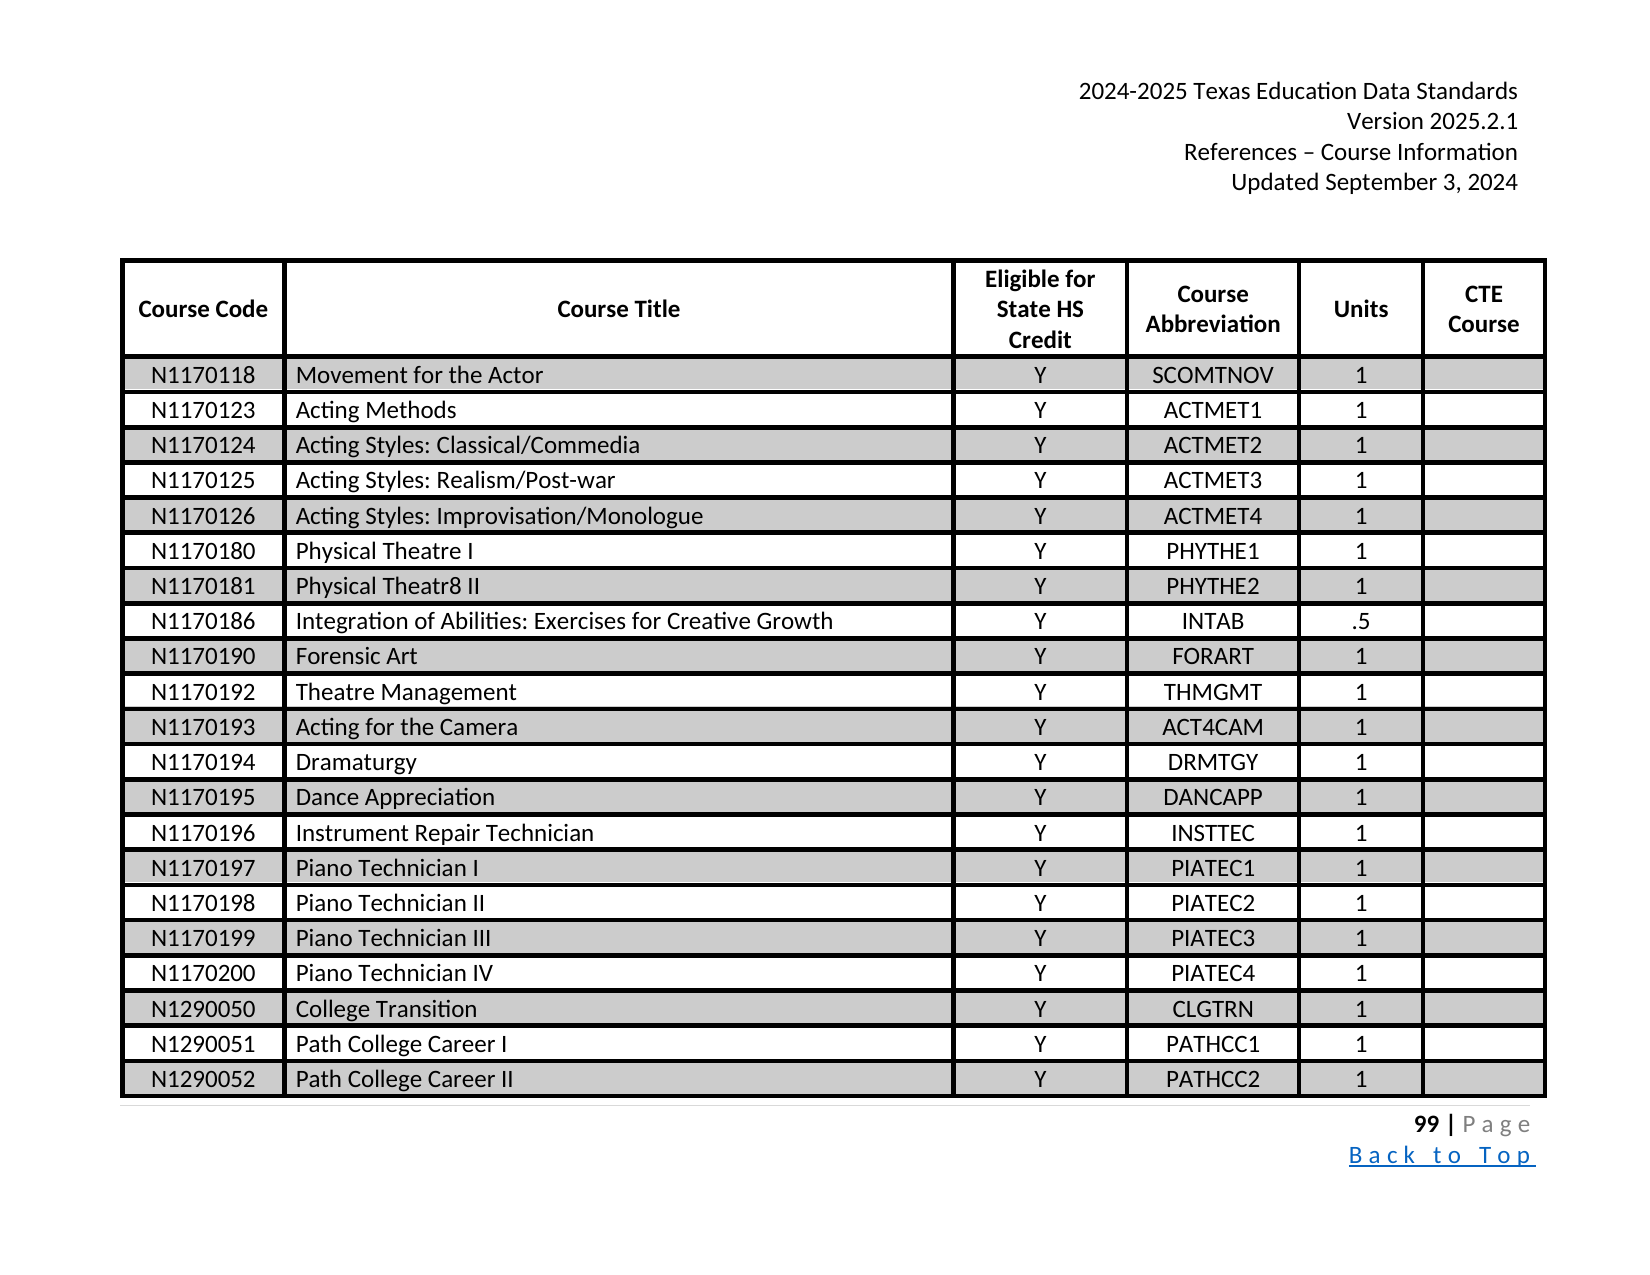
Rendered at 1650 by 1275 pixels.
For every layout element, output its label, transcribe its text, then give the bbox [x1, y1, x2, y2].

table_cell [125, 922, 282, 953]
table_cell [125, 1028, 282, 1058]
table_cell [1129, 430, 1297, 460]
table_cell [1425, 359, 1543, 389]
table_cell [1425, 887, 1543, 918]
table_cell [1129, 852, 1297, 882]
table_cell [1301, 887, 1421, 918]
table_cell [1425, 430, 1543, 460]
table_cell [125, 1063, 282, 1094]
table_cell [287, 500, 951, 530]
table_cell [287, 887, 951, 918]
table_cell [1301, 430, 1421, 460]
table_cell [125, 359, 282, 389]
table_header Course Abbreviation [1129, 263, 1297, 354]
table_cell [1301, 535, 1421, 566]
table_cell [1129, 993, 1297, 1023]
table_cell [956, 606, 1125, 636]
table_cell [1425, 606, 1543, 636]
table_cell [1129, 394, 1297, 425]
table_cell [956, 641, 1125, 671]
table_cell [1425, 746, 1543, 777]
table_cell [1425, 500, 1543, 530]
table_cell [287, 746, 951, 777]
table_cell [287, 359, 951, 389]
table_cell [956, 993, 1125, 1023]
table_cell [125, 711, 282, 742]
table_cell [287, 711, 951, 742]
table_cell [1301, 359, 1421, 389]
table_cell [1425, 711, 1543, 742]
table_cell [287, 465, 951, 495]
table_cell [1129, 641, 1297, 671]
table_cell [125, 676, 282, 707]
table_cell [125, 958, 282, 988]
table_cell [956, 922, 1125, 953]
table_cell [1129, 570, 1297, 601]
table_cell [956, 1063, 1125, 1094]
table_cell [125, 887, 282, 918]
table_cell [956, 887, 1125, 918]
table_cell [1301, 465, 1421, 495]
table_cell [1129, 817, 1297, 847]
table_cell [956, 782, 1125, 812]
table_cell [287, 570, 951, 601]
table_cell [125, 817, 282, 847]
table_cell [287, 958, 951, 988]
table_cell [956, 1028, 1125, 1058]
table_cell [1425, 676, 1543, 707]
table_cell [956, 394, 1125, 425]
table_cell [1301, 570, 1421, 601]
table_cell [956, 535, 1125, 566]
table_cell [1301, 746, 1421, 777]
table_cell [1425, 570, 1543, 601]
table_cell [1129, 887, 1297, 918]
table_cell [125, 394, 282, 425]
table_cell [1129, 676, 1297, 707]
table_header Course Title [287, 263, 951, 354]
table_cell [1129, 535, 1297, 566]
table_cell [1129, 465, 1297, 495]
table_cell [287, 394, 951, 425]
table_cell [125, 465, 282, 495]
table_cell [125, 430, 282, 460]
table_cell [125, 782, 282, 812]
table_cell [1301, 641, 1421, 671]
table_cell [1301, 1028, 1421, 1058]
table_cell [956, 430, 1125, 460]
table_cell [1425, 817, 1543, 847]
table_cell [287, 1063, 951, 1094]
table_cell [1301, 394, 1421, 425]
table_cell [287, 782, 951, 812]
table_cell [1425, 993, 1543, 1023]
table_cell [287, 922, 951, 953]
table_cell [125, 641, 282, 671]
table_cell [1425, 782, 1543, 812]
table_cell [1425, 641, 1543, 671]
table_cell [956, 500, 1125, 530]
table_header Eligible for State HS Credit [956, 263, 1125, 354]
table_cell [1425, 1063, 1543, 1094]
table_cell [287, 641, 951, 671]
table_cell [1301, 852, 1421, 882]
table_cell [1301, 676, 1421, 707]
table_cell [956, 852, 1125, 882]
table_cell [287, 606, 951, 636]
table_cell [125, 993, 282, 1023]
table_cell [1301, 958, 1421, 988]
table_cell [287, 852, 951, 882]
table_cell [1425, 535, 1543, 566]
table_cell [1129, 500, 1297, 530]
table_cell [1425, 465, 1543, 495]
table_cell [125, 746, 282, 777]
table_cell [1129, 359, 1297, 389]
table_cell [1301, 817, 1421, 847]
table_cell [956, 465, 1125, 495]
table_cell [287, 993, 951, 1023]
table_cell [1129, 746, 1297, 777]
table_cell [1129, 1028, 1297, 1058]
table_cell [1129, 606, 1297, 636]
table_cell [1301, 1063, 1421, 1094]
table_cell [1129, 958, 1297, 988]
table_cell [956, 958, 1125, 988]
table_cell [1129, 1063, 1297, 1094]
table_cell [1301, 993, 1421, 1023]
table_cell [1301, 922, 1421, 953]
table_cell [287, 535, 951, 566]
table_header Units [1301, 263, 1421, 354]
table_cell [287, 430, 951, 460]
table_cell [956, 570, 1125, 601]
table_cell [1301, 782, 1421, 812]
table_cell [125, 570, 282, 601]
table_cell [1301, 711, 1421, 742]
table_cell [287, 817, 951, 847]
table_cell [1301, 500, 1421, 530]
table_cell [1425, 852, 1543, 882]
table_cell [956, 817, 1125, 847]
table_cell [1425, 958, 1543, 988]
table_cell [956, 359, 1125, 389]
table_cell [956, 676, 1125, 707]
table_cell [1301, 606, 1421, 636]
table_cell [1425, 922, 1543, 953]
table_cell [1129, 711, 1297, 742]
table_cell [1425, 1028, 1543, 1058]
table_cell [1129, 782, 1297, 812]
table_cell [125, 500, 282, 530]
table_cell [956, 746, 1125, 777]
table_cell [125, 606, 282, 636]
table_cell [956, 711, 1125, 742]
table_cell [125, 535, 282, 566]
table_header Course Code [125, 263, 282, 354]
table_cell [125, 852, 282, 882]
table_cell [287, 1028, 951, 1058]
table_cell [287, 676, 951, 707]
table_header CTE Course [1425, 263, 1543, 354]
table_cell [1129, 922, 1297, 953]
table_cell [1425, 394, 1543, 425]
